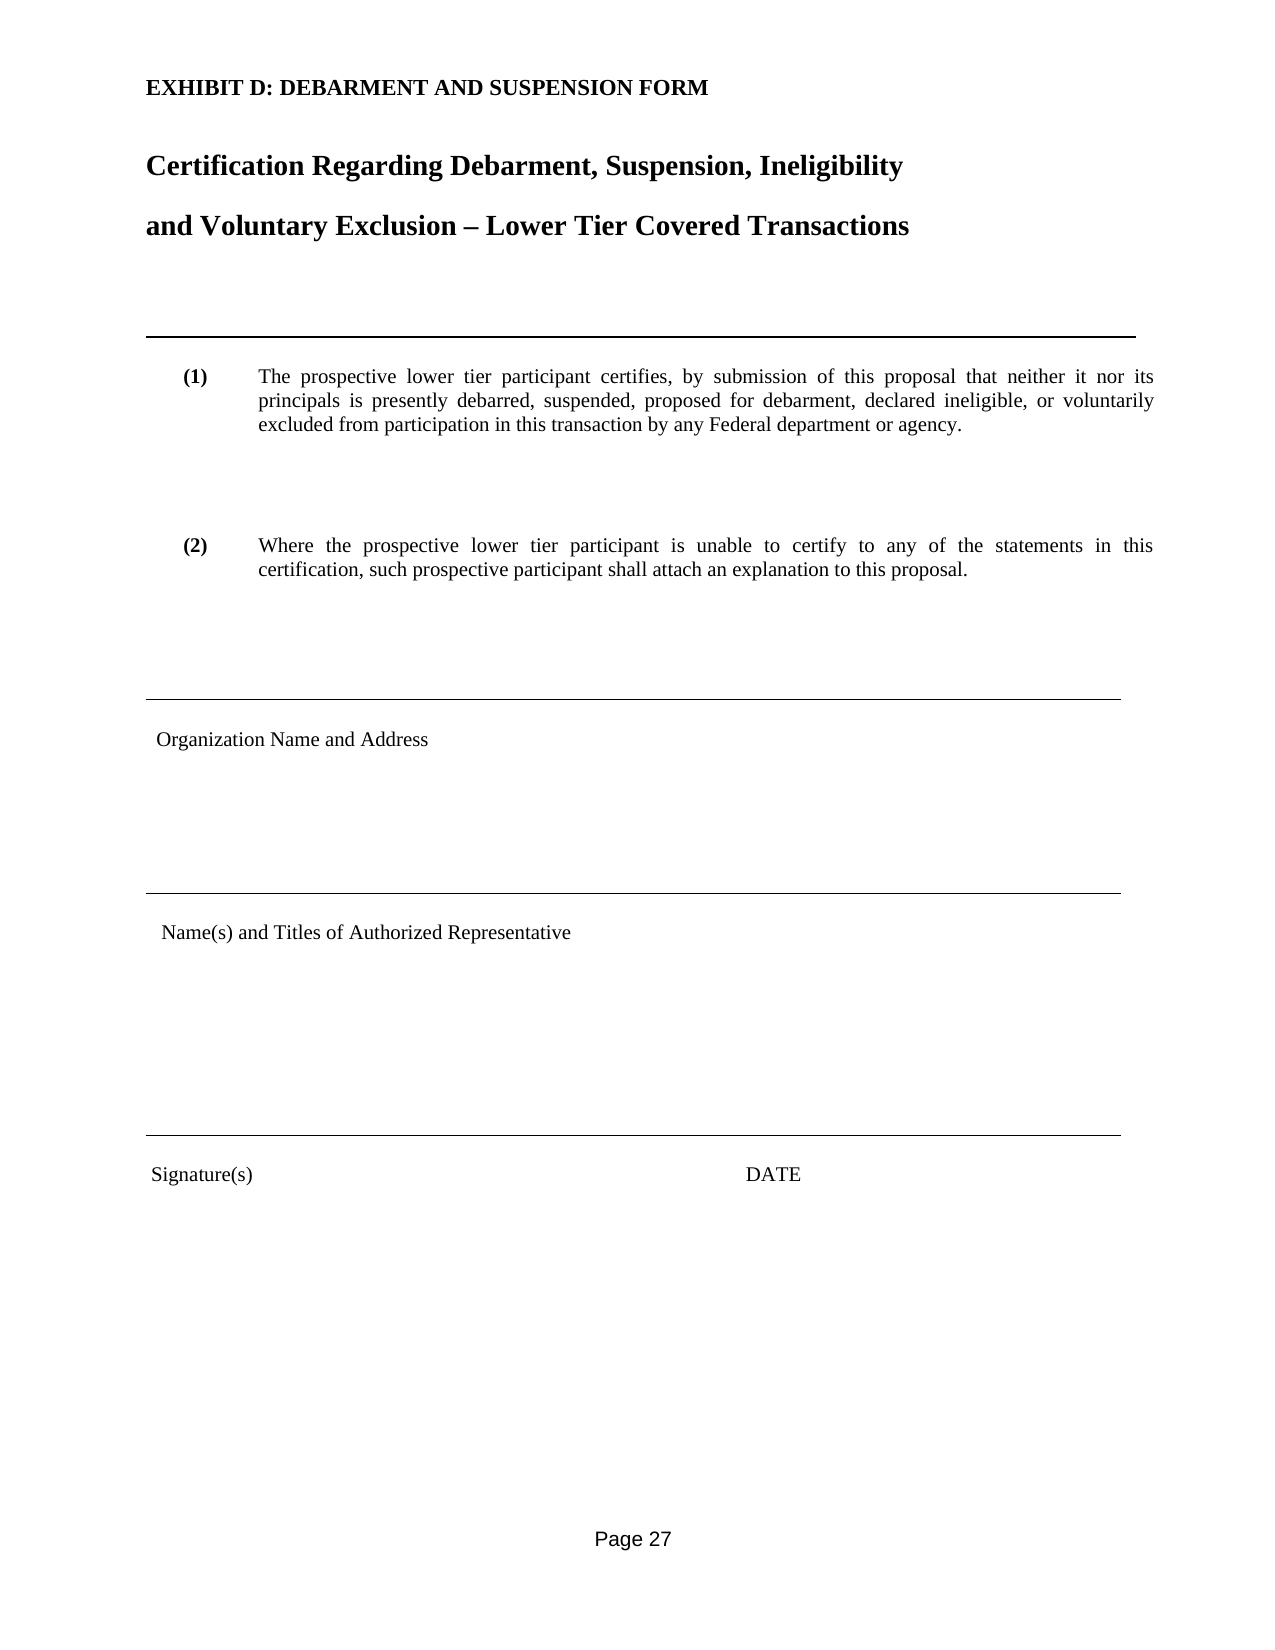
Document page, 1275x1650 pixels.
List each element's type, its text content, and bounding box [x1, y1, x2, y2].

text Organization Name and Address [146, 726, 1155, 751]
text Name(s) and Titles of Authorized Representative [146, 920, 1155, 944]
subtitle EXHIBIT D: DEBARMENT AND SUSPENSION FORM [146, 73, 1155, 100]
text Signature(s) DATE [146, 1162, 1155, 1186]
list Where the prospective lower tier participant is unable to certify to any of the statements in this certification, such prospective participant shall attach an explanation to this proposal. [183, 533, 1155, 581]
text and Voluntary Exclusion – Lower Tier Covered Transactions [146, 208, 1155, 241]
text Certification Regarding Debarment, Suspension, Ineligibility [146, 148, 1155, 182]
list The prospective lower tier participant certifies, by submission of this proposal that neither it nor its principals is presently debarred, suspended, proposed for debarment, declared ineligible, or voluntarily excluded from participation in this transaction by any Federal department or agency. [183, 364, 1155, 436]
